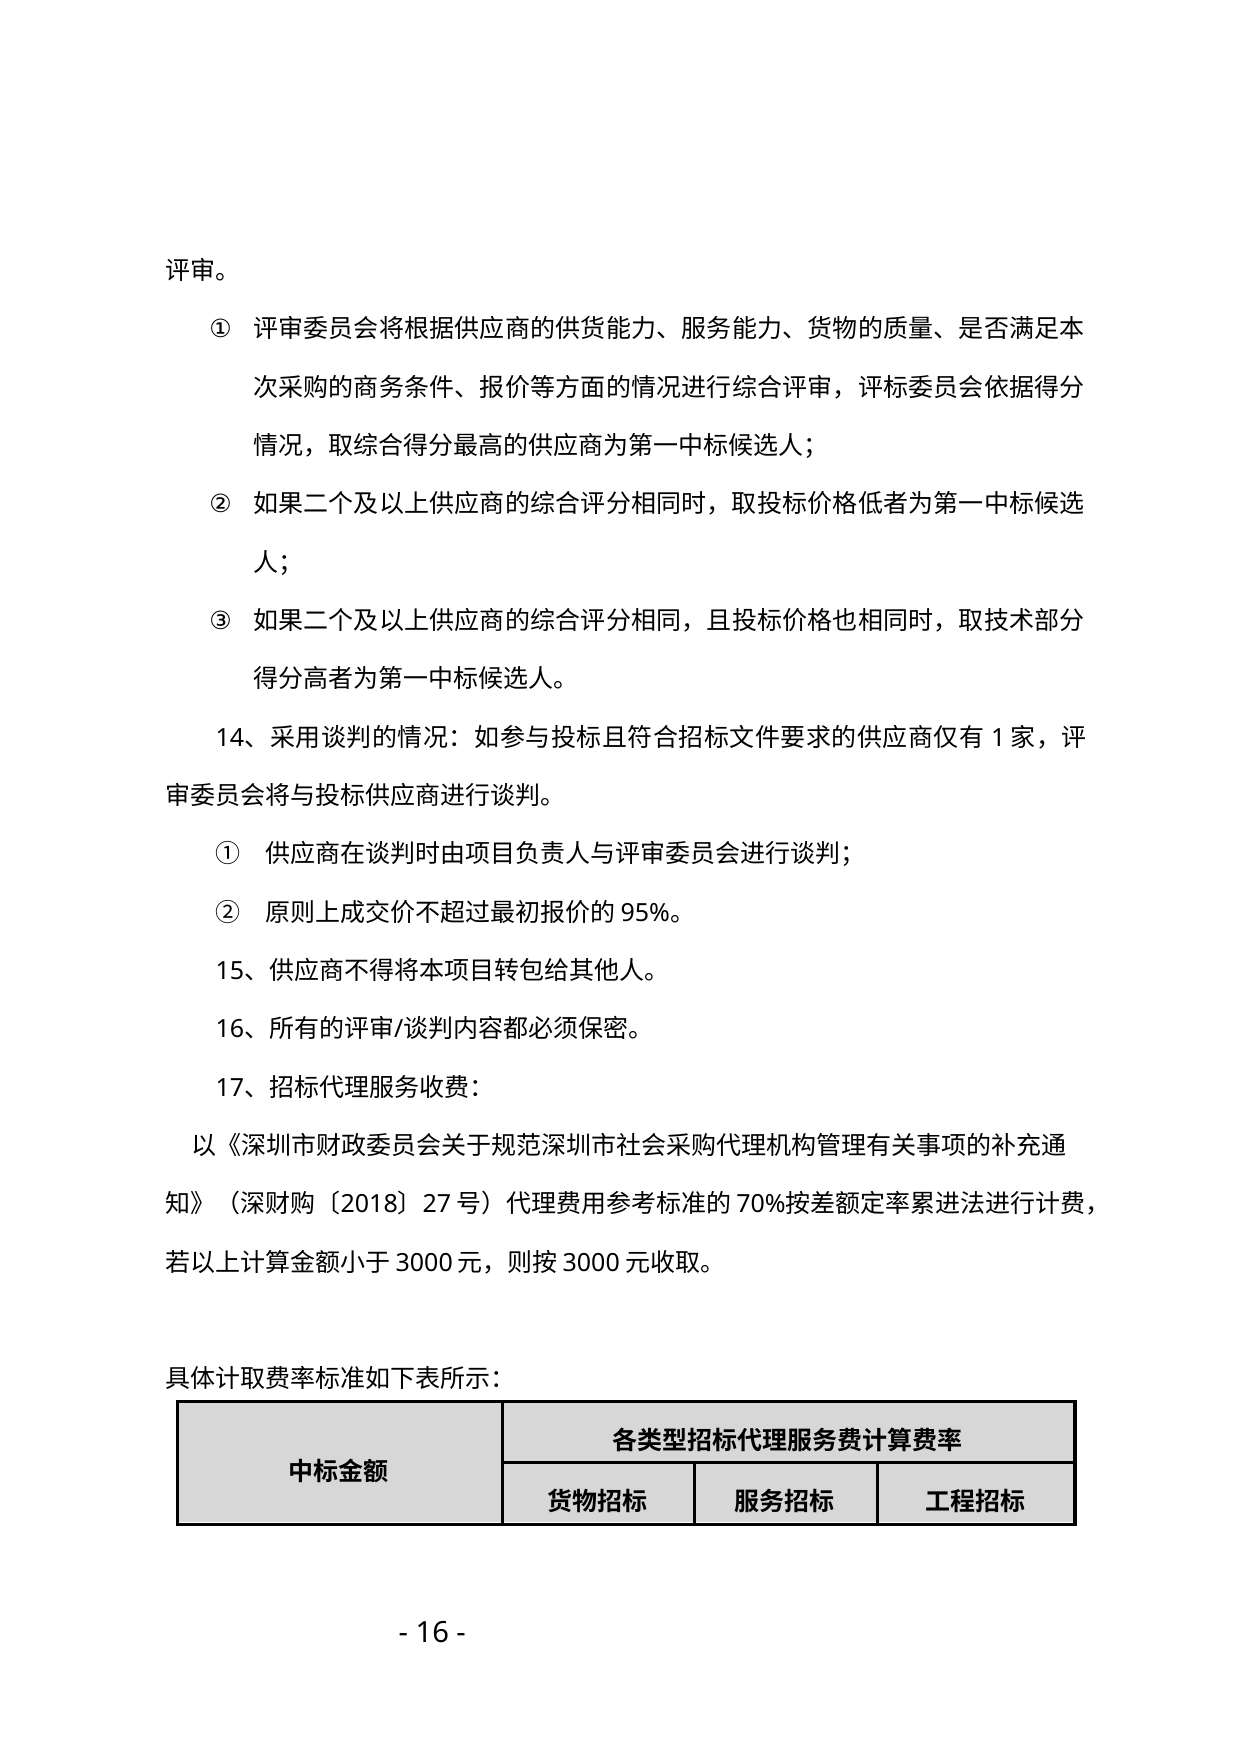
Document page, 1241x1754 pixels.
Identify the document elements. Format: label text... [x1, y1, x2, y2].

text 具体计取费率标准如下表所示： [165, 1341, 1084, 1399]
table_header 各类型招标代理服务费计算费率 [504, 1403, 1073, 1461]
text 以《深圳市财政委员会关于规范深圳市社会采购代理机构管理有关事项的补充通知》（深财购〔2018〕27号）代理费用参考标准的70%按差额定率累进法进行计费，若以上计算金额小于3000元，则按3000元收取。 [165, 1108, 1087, 1283]
text 16、所有的评审/谈判内容都必须保密。 [165, 991, 1087, 1049]
text 15、供应商不得将本项目转包给其他人。 [165, 933, 1087, 991]
text 17、招标代理服务收费： [165, 1049, 1087, 1108]
list 评审委员会将根据供应商的供货能力、服务能力、货物的质量、是否满足本次采购的商务条件、报价等方面的情况进行综合评审，评标委员会依据得分情况，取综合得分最高的供应商为第一中标候选人； [209, 291, 1087, 466]
text 14、采用谈判的情况：如参与投标且符合招标文件要求的供应商仅有1家，评审委员会将与投标供应商进行谈判。 [165, 699, 1087, 816]
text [165, 233, 1087, 291]
table_cell 工程招标 [879, 1464, 1073, 1522]
list 如果二个及以上供应商的综合评分相同，且投标价格也相同时，取技术部分得分高者为第一中标候选人。 [209, 583, 1087, 699]
list 如果二个及以上供应商的综合评分相同时，取投标价格低者为第一中标候选人； [209, 466, 1087, 583]
table_cell 服务招标 [696, 1464, 876, 1522]
list 原则上成交价不超过最初报价的95%。 [165, 874, 1087, 933]
table_header 中标金额 [179, 1403, 501, 1522]
table_cell 货物招标 [504, 1464, 693, 1522]
list 供应商在谈判时由项目负责人与评审委员会进行谈判； [165, 816, 1087, 874]
